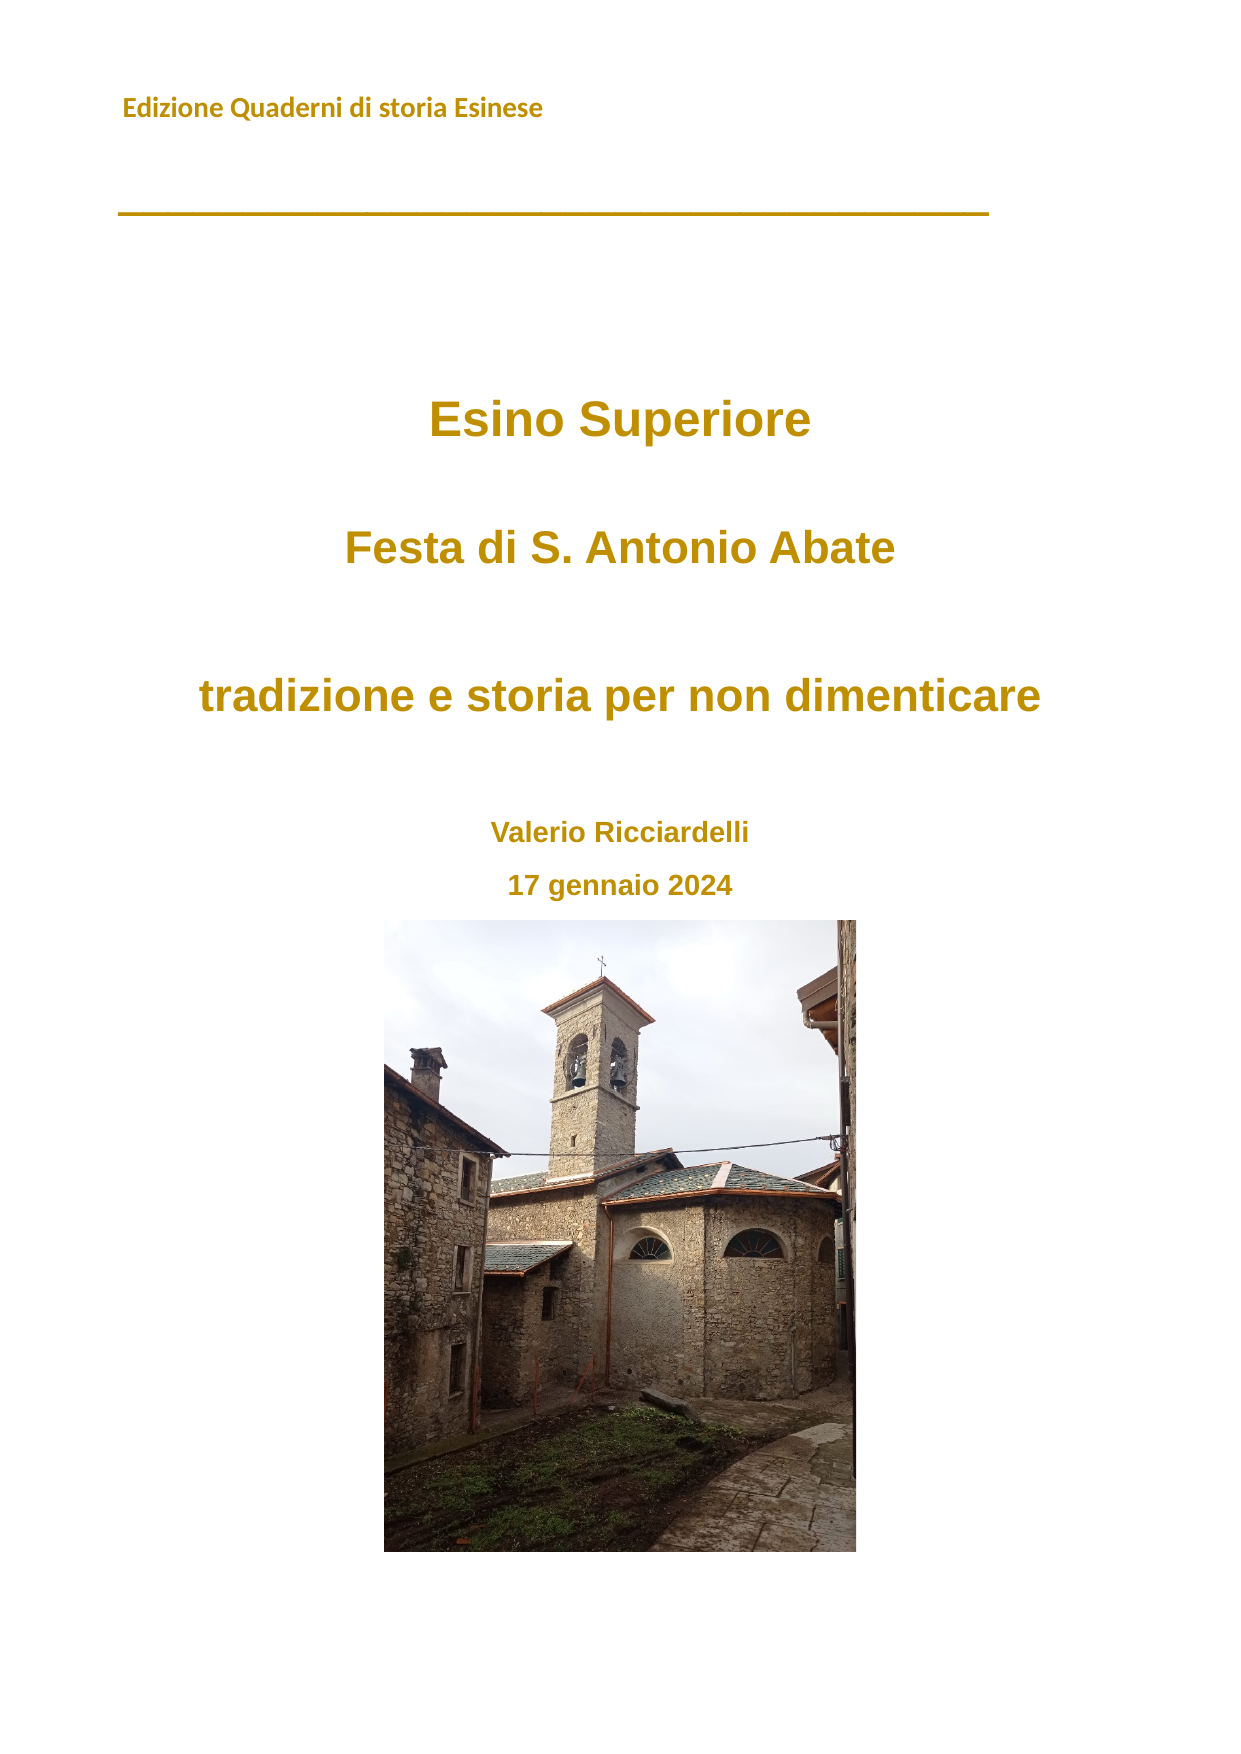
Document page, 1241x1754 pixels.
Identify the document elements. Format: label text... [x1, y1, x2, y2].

text 17 gennaio 2024 [118, 868, 1122, 901]
text tradizione e storia per non dimenticare [118, 668, 1122, 721]
text Valerio Ricciardelli [118, 815, 1122, 849]
text Festa di S. Antonio Abate [118, 521, 1122, 574]
picture [384, 920, 857, 1552]
text Esino Superiore [118, 389, 1122, 447]
